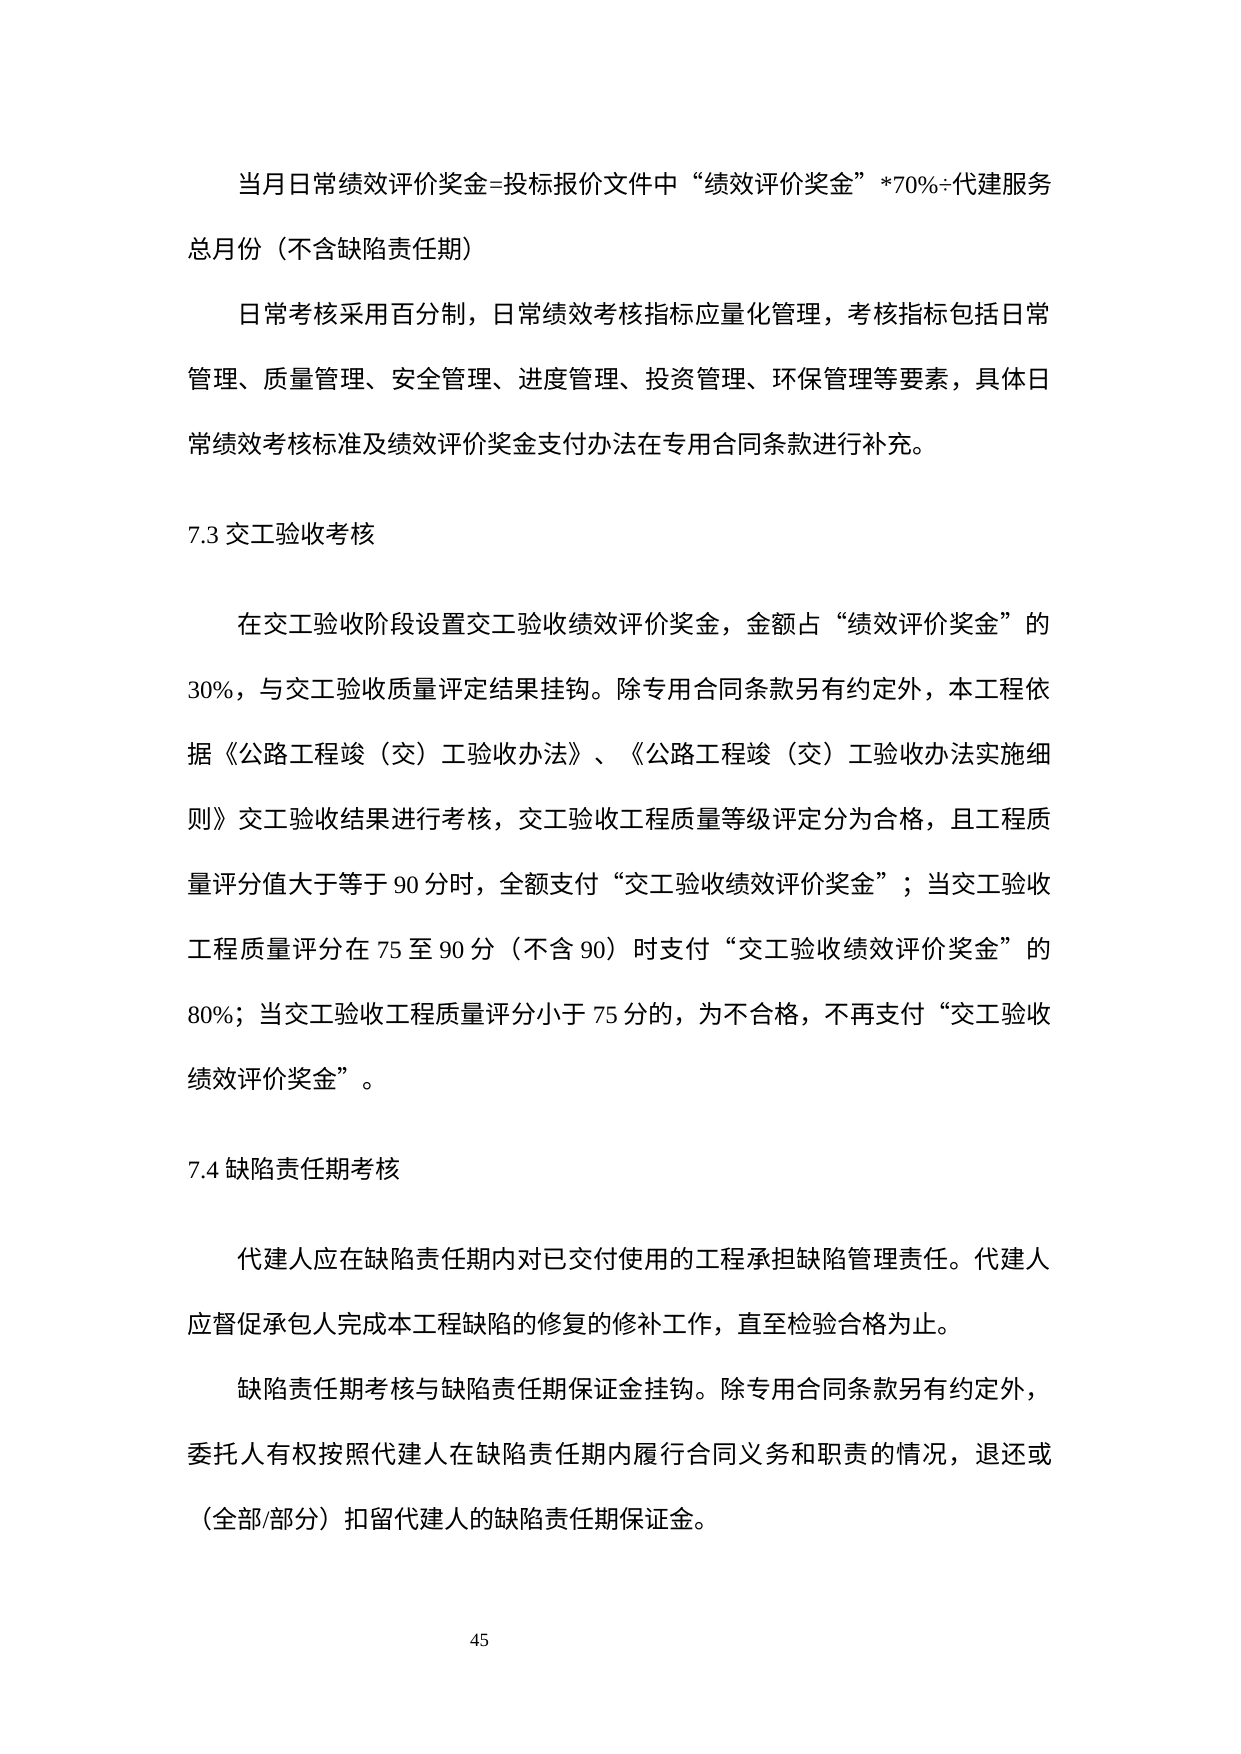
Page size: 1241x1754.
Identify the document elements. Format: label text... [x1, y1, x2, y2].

text 在交工验收阶段设置交工验收绩效评价奖金，金额占“绩效评价奖金”的30%，与交工验收质量评定结果挂钩。除专用合同条款另有约定外，本工程依据《公路工程竣（交）工验收办法》、《公路工程竣（交）工验收办法实施细则》交工验收结果进行考核，交工验收工程质量等级评定分为合格，且工程质量评分值大于等于90分时，全额支付“交工验收绩效评价奖金”；当交工验收工程质量评分在75至90分（不含90）时支付“交工验收绩效评价奖金”的80%；当交工验收工程质量评分小于75分的，为不合格，不再支付“交工验收绩效评价奖金”。 [187, 590, 1053, 1110]
text 代建人应在缺陷责任期内对已交付使用的工程承担缺陷管理责任。代建人应督促承包人完成本工程缺陷的修复的修补工作，直至检验合格为止。 [187, 1225, 1053, 1355]
text 日常考核采用百分制，日常绩效考核指标应量化管理，考核指标包括日常管理、质量管理、安全管理、进度管理、投资管理、环保管理等要素，具体日常绩效考核标准及绩效评价奖金支付办法在专用合同条款进行补充。 [187, 280, 1053, 475]
subtitle 7.3 交工验收考核 [187, 500, 1053, 565]
subtitle 7.4 缺陷责任期考核 [187, 1135, 1053, 1200]
text 缺陷责任期考核与缺陷责任期保证金挂钩。除专用合同条款另有约定外，委托人有权按照代建人在缺陷责任期内履行合同义务和职责的情况，退还或（全部/部分）扣留代建人的缺陷责任期保证金。 [187, 1355, 1053, 1550]
text 当月日常绩效评价奖金=投标报价文件中“绩效评价奖金”*70%÷代建服务总月份（不含缺陷责任期） [187, 150, 1053, 280]
